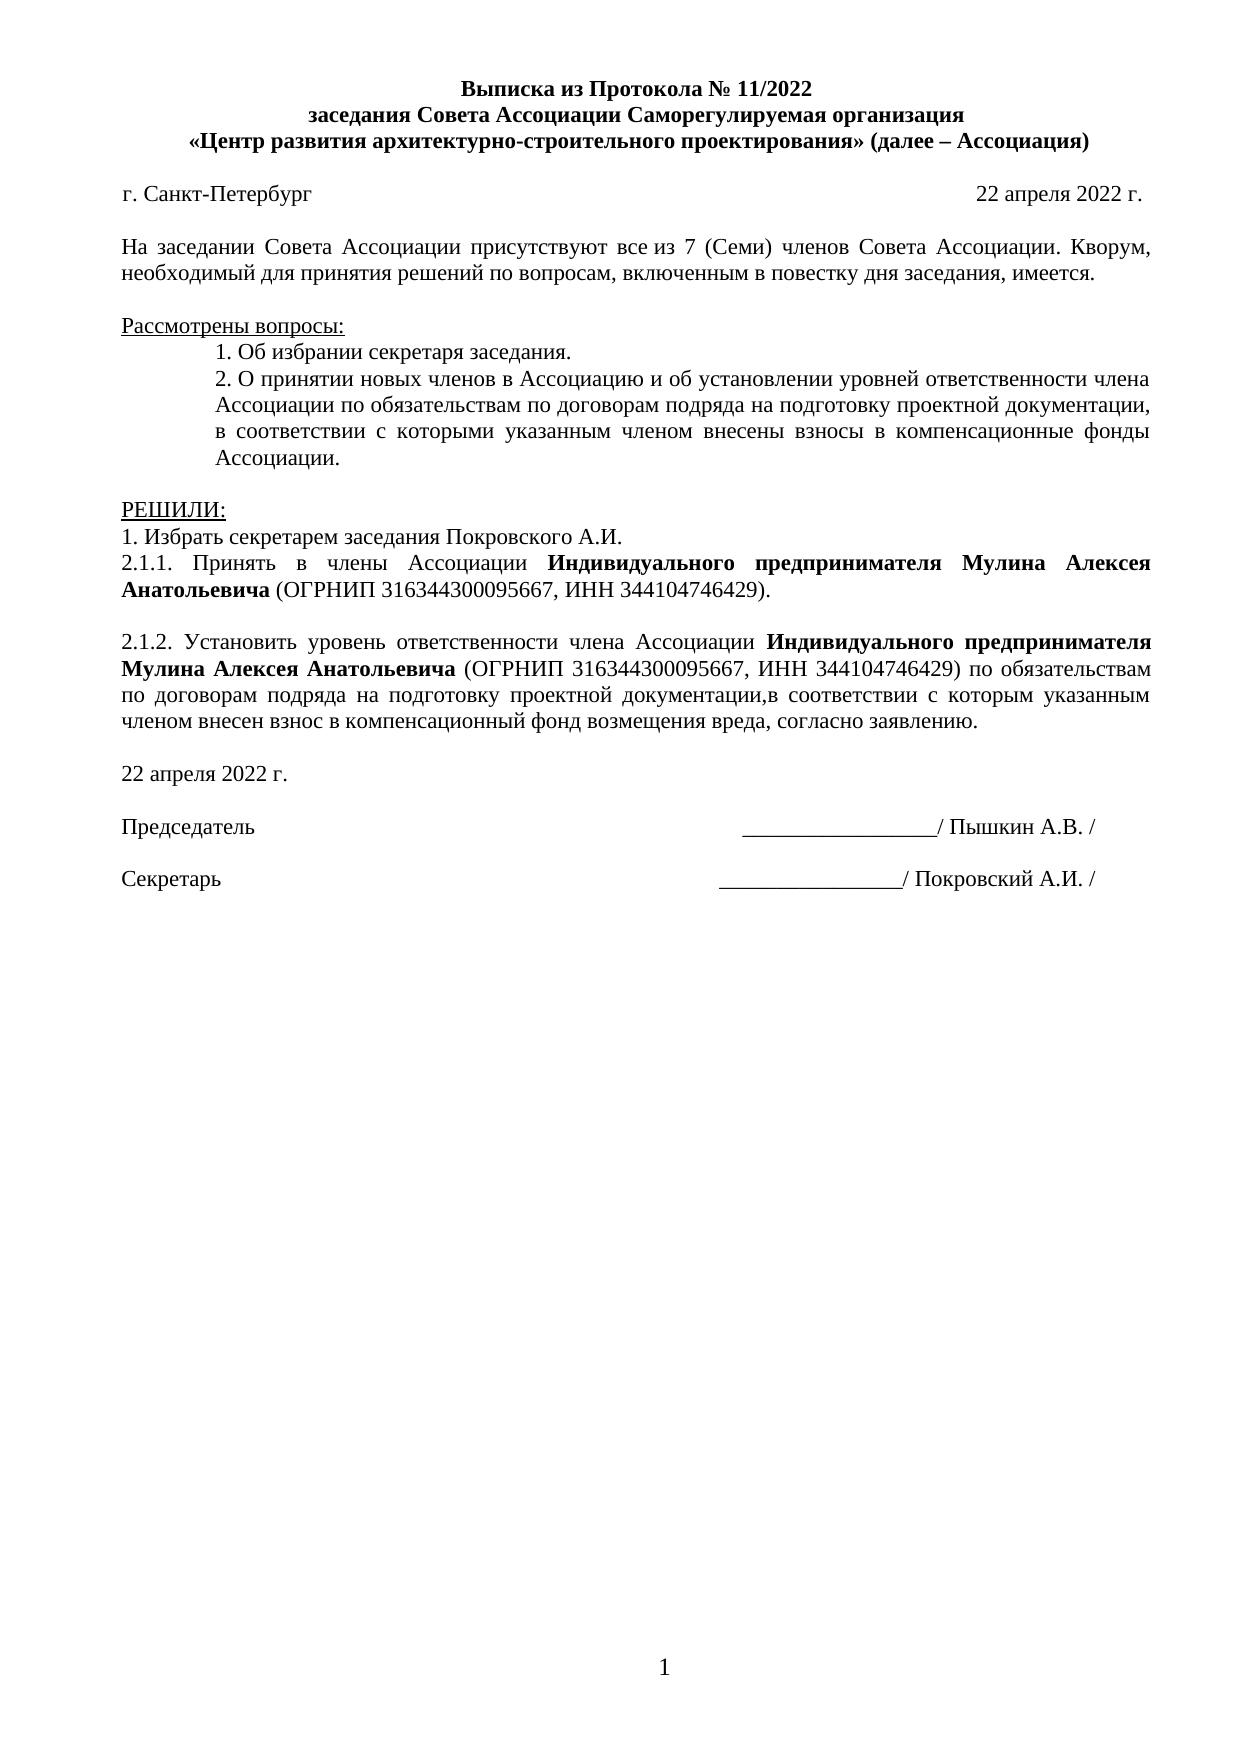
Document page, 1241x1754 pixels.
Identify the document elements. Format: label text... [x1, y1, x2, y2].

text 2. О принятии новых членов в Ассоциацию и об установлении уровней ответственности члена Ассоциации по обязательствам по договорам подряда на подготовку проектной документации, в соответствии с которыми указанным членом внесены взносы в компенсационные фонды Ассоциации. [215, 365, 1152, 470]
text заседания Совета Ассоциации Саморегулируемая организация [121, 101, 1152, 128]
text Рассмотрены вопросы: [121, 312, 1152, 338]
text 2.1.1. Принять в члены Ассоциации Индивидуального предпринимателя Мулина Алексея Анатольевича (ОГРНИП 316344300095667, ИНН 344104746429). [121, 549, 1152, 602]
table_header 22 апреля 2022 г. [633, 180, 1154, 207]
table_header _________________/ Пышкин А.В. / ________________/ Покровский А.И. / [309, 813, 1107, 892]
text Выписка из Протокола № 11/2022 [121, 75, 1152, 101]
text 1. Избрать секретарем заседания Покровского А.И. [121, 523, 1152, 549]
text РЕШИЛИ: [121, 497, 1152, 523]
table_header Председатель Секретарь [110, 813, 308, 892]
text «Центр развития архитектурно-строительного проектирования» (далее – Ассоциация) [121, 128, 1152, 154]
text На заседании Совета Ассоциации присутствуют все из 7 (Семи) членов Совета Ассоциации. Кворум, необходимый для принятия решений по вопросам, включенным в повестку дня заседания, имеется. [121, 233, 1152, 286]
text 1. Об избрании секретаря заседания. [215, 338, 1152, 365]
text 22 апреля 2022 г. [121, 760, 1152, 786]
table_header г. Санкт-Петербург [111, 180, 632, 207]
text 2.1.2. Установить уровень ответственности члена Ассоциации Индивидуального предпринимателя Мулина Алексея Анатольевича (ОГРНИП 316344300095667, ИНН 344104746429) по обязательствам по договорам подряда на подготовку проектной документации, в соответствии с которым указанным членом внесен взнос в компенсационный фонд возмещения вреда, согласно заявлению. [121, 628, 1152, 734]
